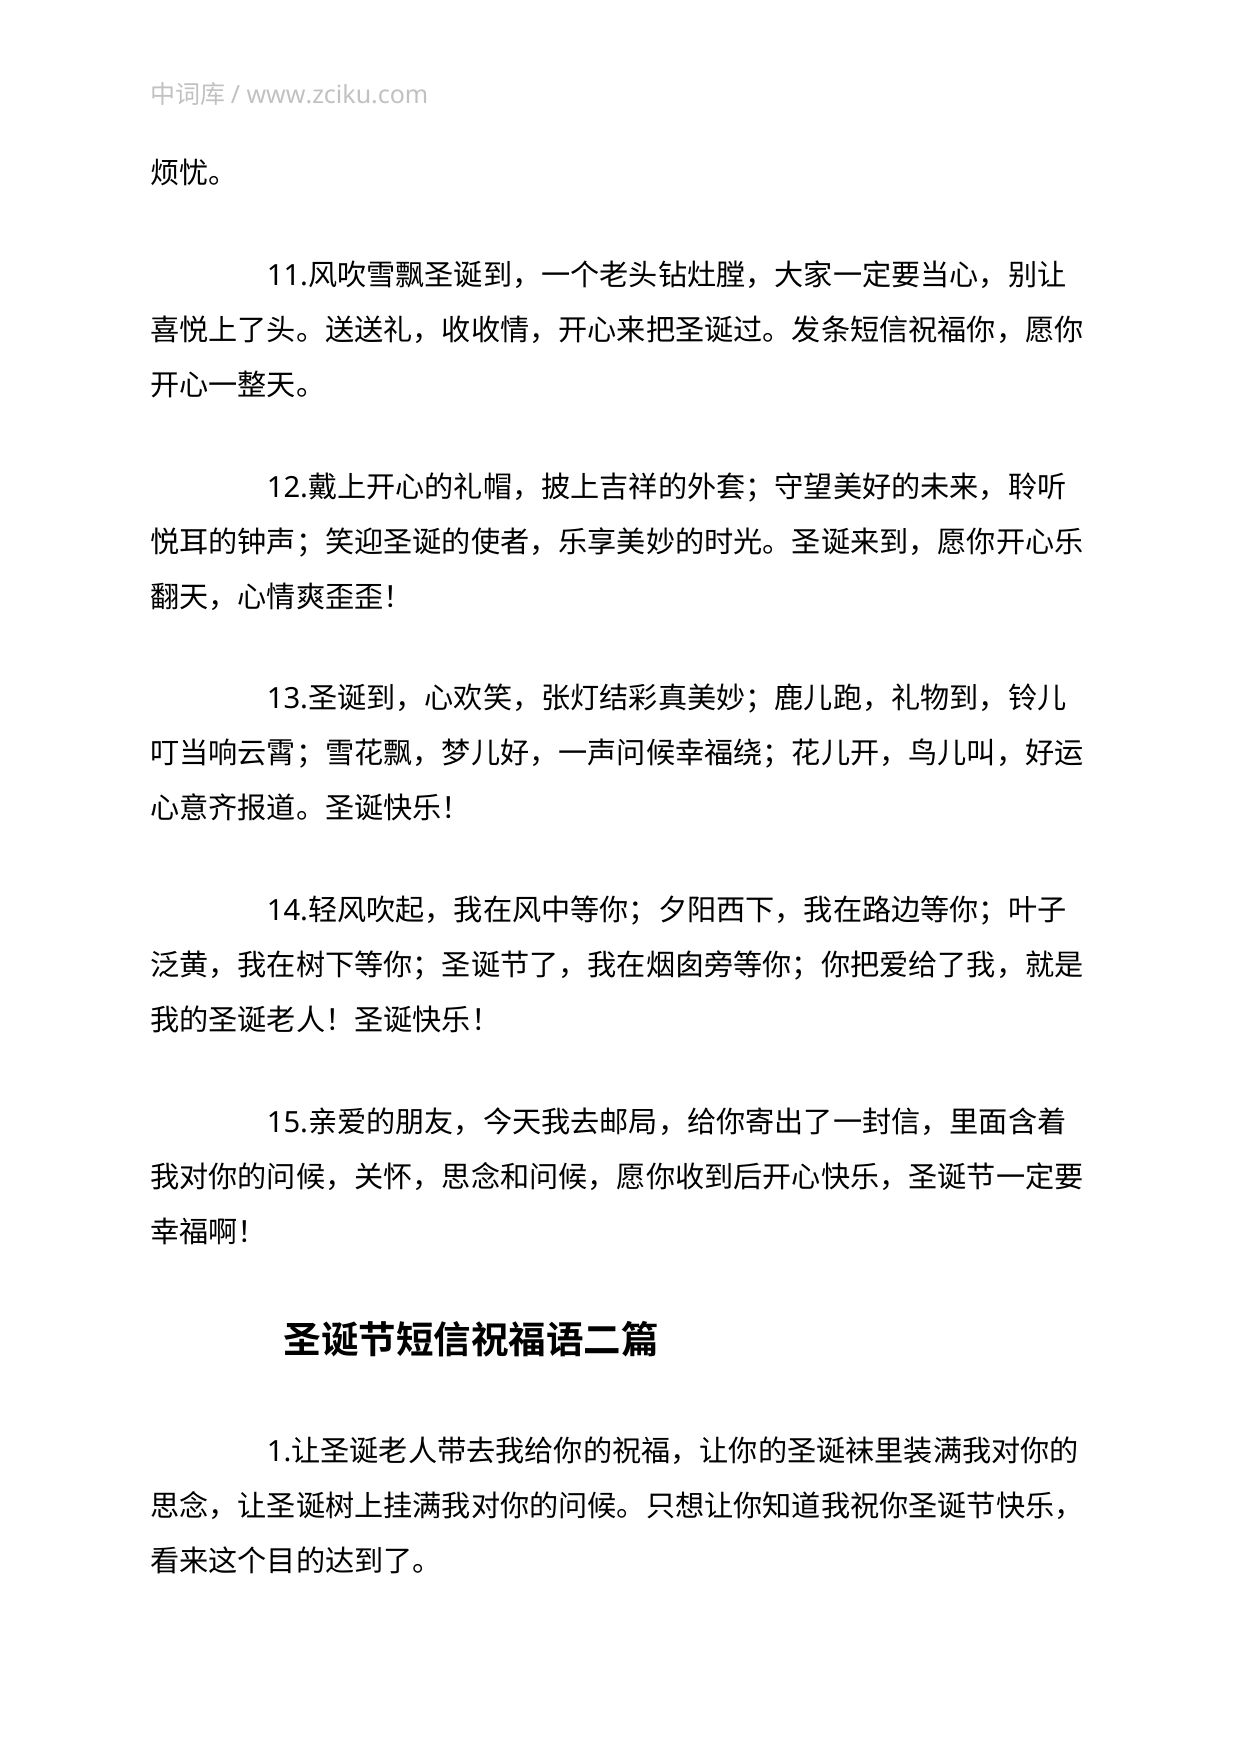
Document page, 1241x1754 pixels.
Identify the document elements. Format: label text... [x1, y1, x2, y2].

text 1.让圣诞老人带去我给你的祝福，让你的圣诞袜里装满我对你的思念，让圣诞树上挂满我对你的问候。只想让你知道我祝你圣诞节快乐，看来这个目的达到了。 [150, 1427, 1090, 1580]
text 14.轻风吹起，我在风中等你；夕阳西下，我在路边等你；叶子泛黄，我在树下等你；圣诞节了，我在烟囱旁等你；你把爱给了我，就是我的圣诞老人！圣诞快乐！ [150, 887, 1090, 1039]
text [150, 150, 1090, 192]
text 12.戴上开心的礼帽，披上吉祥的外套；守望美好的未来，聆听悦耳的钟声；笑迎圣诞的使者，乐享美妙的时光。圣诞来到，愿你开心乐翻天，心情爽歪歪！ [150, 463, 1090, 616]
text 11.风吹雪飘圣诞到，一个老头钻灶膛，大家一定要当心，别让喜悦上了头。送送礼，收收情，开心来把圣诞过。发条短信祝福你，愿你开心一整天。 [150, 252, 1090, 404]
text 13.圣诞到，心欢笑，张灯结彩真美妙；鹿儿跑，礼物到，铃儿叮当响云霄；雪花飘，梦儿好，一声问候幸福绕；花儿开，鸟儿叫，好运心意齐报道。圣诞快乐！ [150, 675, 1090, 827]
text 圣诞节短信祝福语二篇 [150, 1310, 1090, 1364]
text 15.亲爱的朋友，今天我去邮局，给你寄出了一封信，里面含着我对你的问候，关怀，思念和问候，愿你收到后开心快乐，圣诞节一定要幸福啊！ [150, 1098, 1090, 1251]
